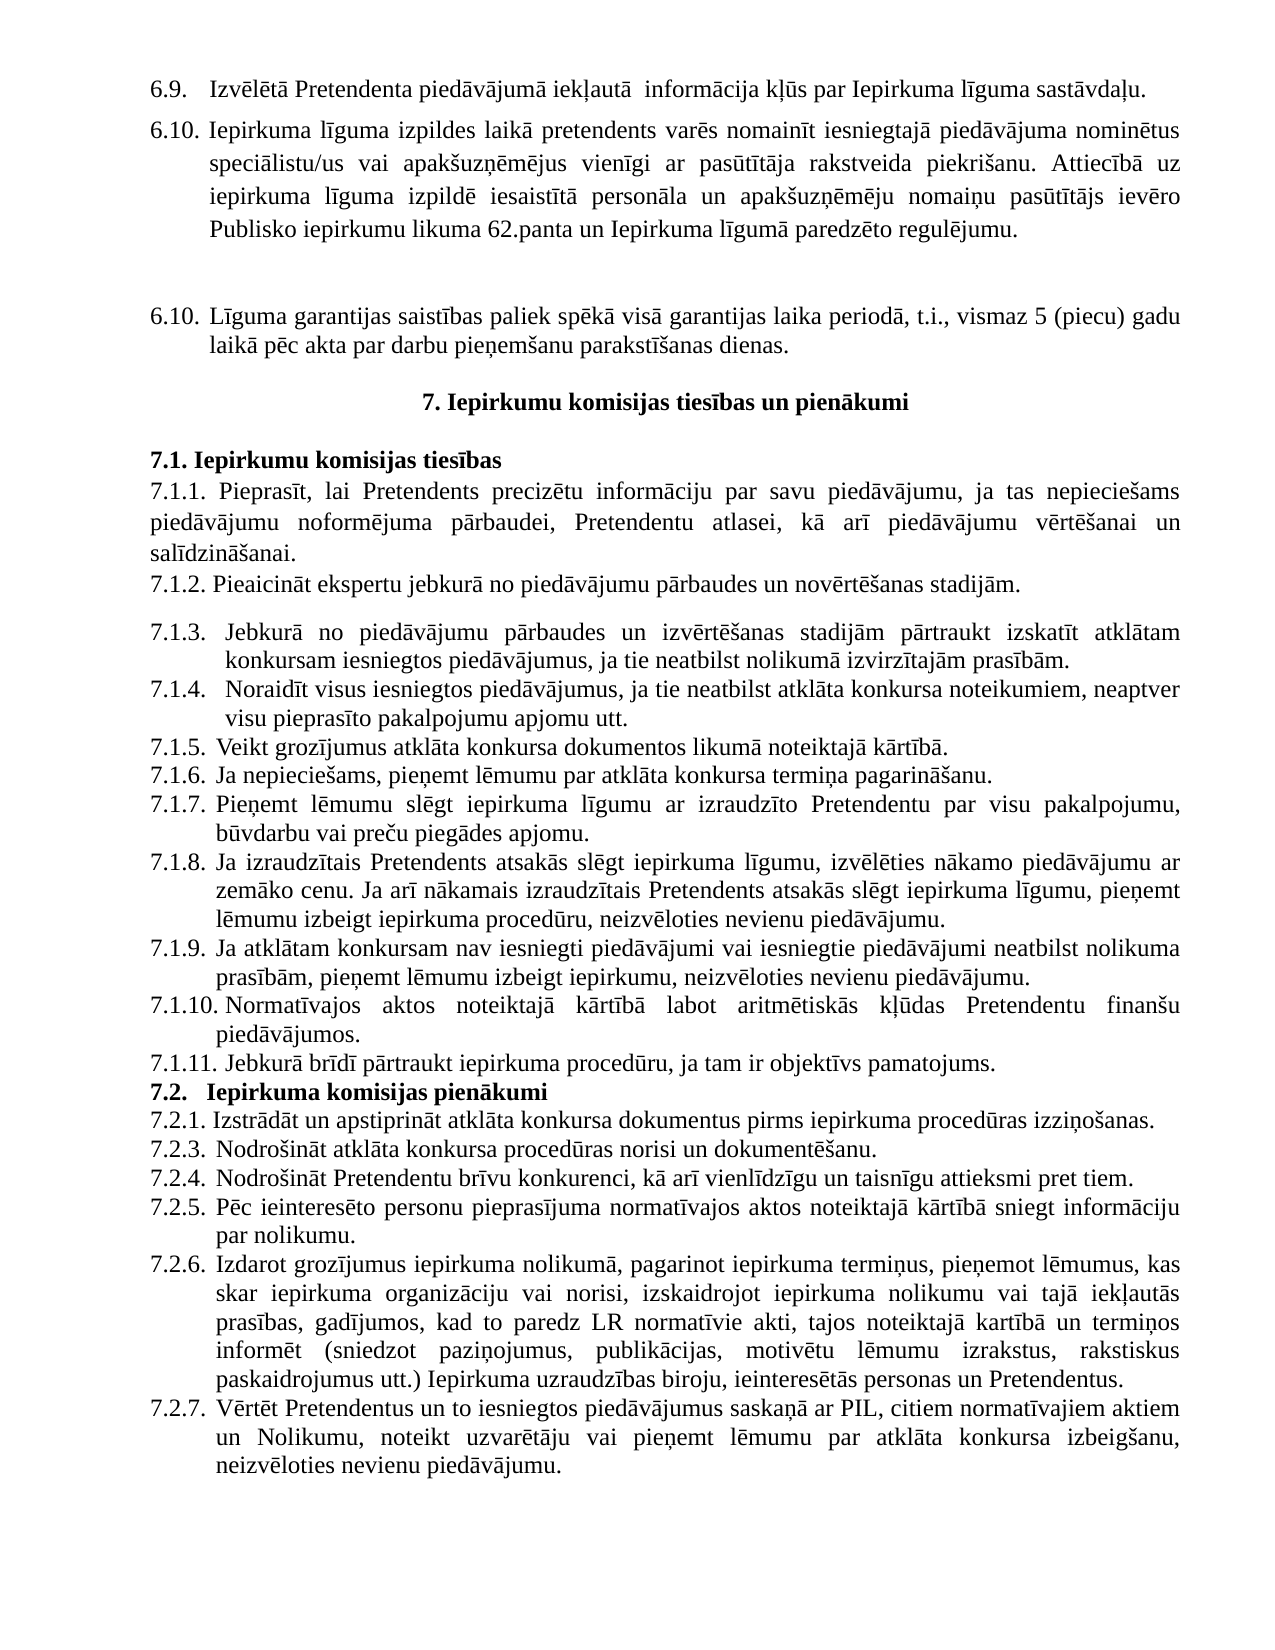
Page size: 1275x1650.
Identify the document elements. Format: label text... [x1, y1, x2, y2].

text 7.1.2. Pieaicināt ekspertu jebkurā no piedāvājumu pārbaudes un novērtēšanas stadijām. [150, 569, 1181, 598]
list Nodrošināt atklāta konkursa procedūras norisi un dokumentēšanu. [150, 1134, 1181, 1163]
text 7. Iepirkumu komisijas tiesības un pienākumi [150, 387, 1181, 416]
list Pēc ieinteresēto personu pieprasījuma normatīvajos aktos noteiktajā kārtībā sniegt informāciju par nolikumu. [150, 1192, 1181, 1249]
text 6.10. Iepirkuma līguma izpildes laikā pretendents varēs nomainīt iesniegtajā piedāvājuma nominētus speciālistu/us vai apakšuzņēmējus vienīgi ar pasūtītāja rakstveida piekrišanu. Attiecībā uz iepirkuma līguma izpildē iesaistītā personāla un apakšuzņēmēju nomaiņu pasūtītājs ievēro Publisko iepirkumu likuma 62.panta un Iepirkuma līgumā paredzēto regulējumu. [150, 115, 1181, 243]
list Ja atklātam konkursam nav iesniegti piedāvājumi vai iesniegtie piedāvājumi neatbilst nolikuma prasībām, pieņemt lēmumu izbeigt iepirkumu, neizvēloties nevienu piedāvājumu. [150, 933, 1181, 990]
list Iepirkuma komisijas pienākumi [150, 1077, 1181, 1105]
list Normatīvajos aktos noteiktajā kārtībā labot aritmētiskās kļūdas Pretendentu finanšu piedāvājumos. [150, 990, 1181, 1048]
list Nodrošināt Pretendentu brīvu konkurenci, kā arī vienlīdzīgu un taisnīgu attieksmi pret tiem. [150, 1163, 1181, 1192]
text 7.1.1. Pieprasīt, lai Pretendents precizētu informāciju par savu piedāvājumu, ja tas nepieciešams piedāvājumu noformējuma pārbaudei, Pretendentu atlasei, kā arī piedāvājumu vērtēšanai un salīdzināšanai. [150, 476, 1181, 567]
text 7.1. Iepirkumu komisijas tiesības [150, 445, 1181, 473]
text 6.10. Līguma garantijas saistības paliek spēkā visā garantijas laika periodā, t.i., vismaz 5 (piecu) gadu laikā pēc akta par darbu pieņemšanu parakstīšanas dienas. [150, 301, 1181, 358]
list Ja izraudzītais Pretendents atsakās slēgt iepirkuma līgumu, izvēlēties nākamo piedāvājumu ar zemāko cenu. Ja arī nākamais izraudzītais Pretendents atsakās slēgt iepirkuma līgumu, pieņemt lēmumu izbeigt iepirkuma procedūru, neizvēloties nevienu piedāvājumu. [150, 847, 1181, 933]
list Jebkurā brīdī pārtraukt iepirkuma procedūru, ja tam ir objektīvs pamatojums. [150, 1048, 1181, 1077]
list Pieņemt lēmumu slēgt iepirkuma līgumu ar izraudzīto Pretendentu par visu pakalpojumu, būvdarbu vai preču piegādes apjomu. [150, 789, 1181, 847]
list Jebkurā no piedāvājumu pārbaudes un izvērtēšanas stadijām pārtraukt izskatīt atklātam konkursam iesniegtos piedāvājumus, ja tie neatbilst nolikumā izvirzītajām prasībām. [150, 617, 1181, 674]
list Izdarot grozījumus iepirkuma nolikumā, pagarinot iepirkuma termiņus, pieņemot lēmumus, kas skar iepirkuma organizāciju vai norisi, izskaidrojot iepirkuma nolikumu vai tajā iekļautās prasības, gadījumos, kad to paredz LR normatīvie akti, tajos noteiktajā kartībā un termiņos informēt (sniedzot paziņojumus, publikācijas, motivētu lēmumu izrakstus, rakstiskus paskaidrojumus utt.) Iepirkuma uzraudzības biroju, ieinteresētās personas un Pretendentus. [150, 1249, 1181, 1393]
list Vērtēt Pretendentus un to iesniegtos piedāvājumus saskaņā ar PIL, citiem normatīvajiem aktiem un Nolikumu, noteikt uzvarētāju vai pieņemt lēmumu par atklāta konkursa izbeigšanu, neizvēloties nevienu piedāvājumu. [150, 1393, 1181, 1479]
list Noraidīt visus iesniegtos piedāvājumus, ja tie neatbilst atklāta konkursa noteikumiem, neaptver visu pieprasīto pakalpojumu apjomu utt. [150, 674, 1181, 732]
text 6.9. Izvēlētā Pretendenta piedāvājumā iekļautā informācija kļūs par Iepirkuma līguma sastāvdaļu. [150, 74, 1181, 103]
text 7.2.1. Izstrādāt un apstiprināt atklāta konkursa dokumentus pirms iepirkuma procedūras izziņošanas. [150, 1105, 1181, 1134]
list Veikt grozījumus atklāta konkursa dokumentos likumā noteiktajā kārtībā. [150, 732, 1181, 760]
list Ja nepieciešams, pieņemt lēmumu par atklāta konkursa termiņa pagarināšanu. [150, 760, 1181, 789]
